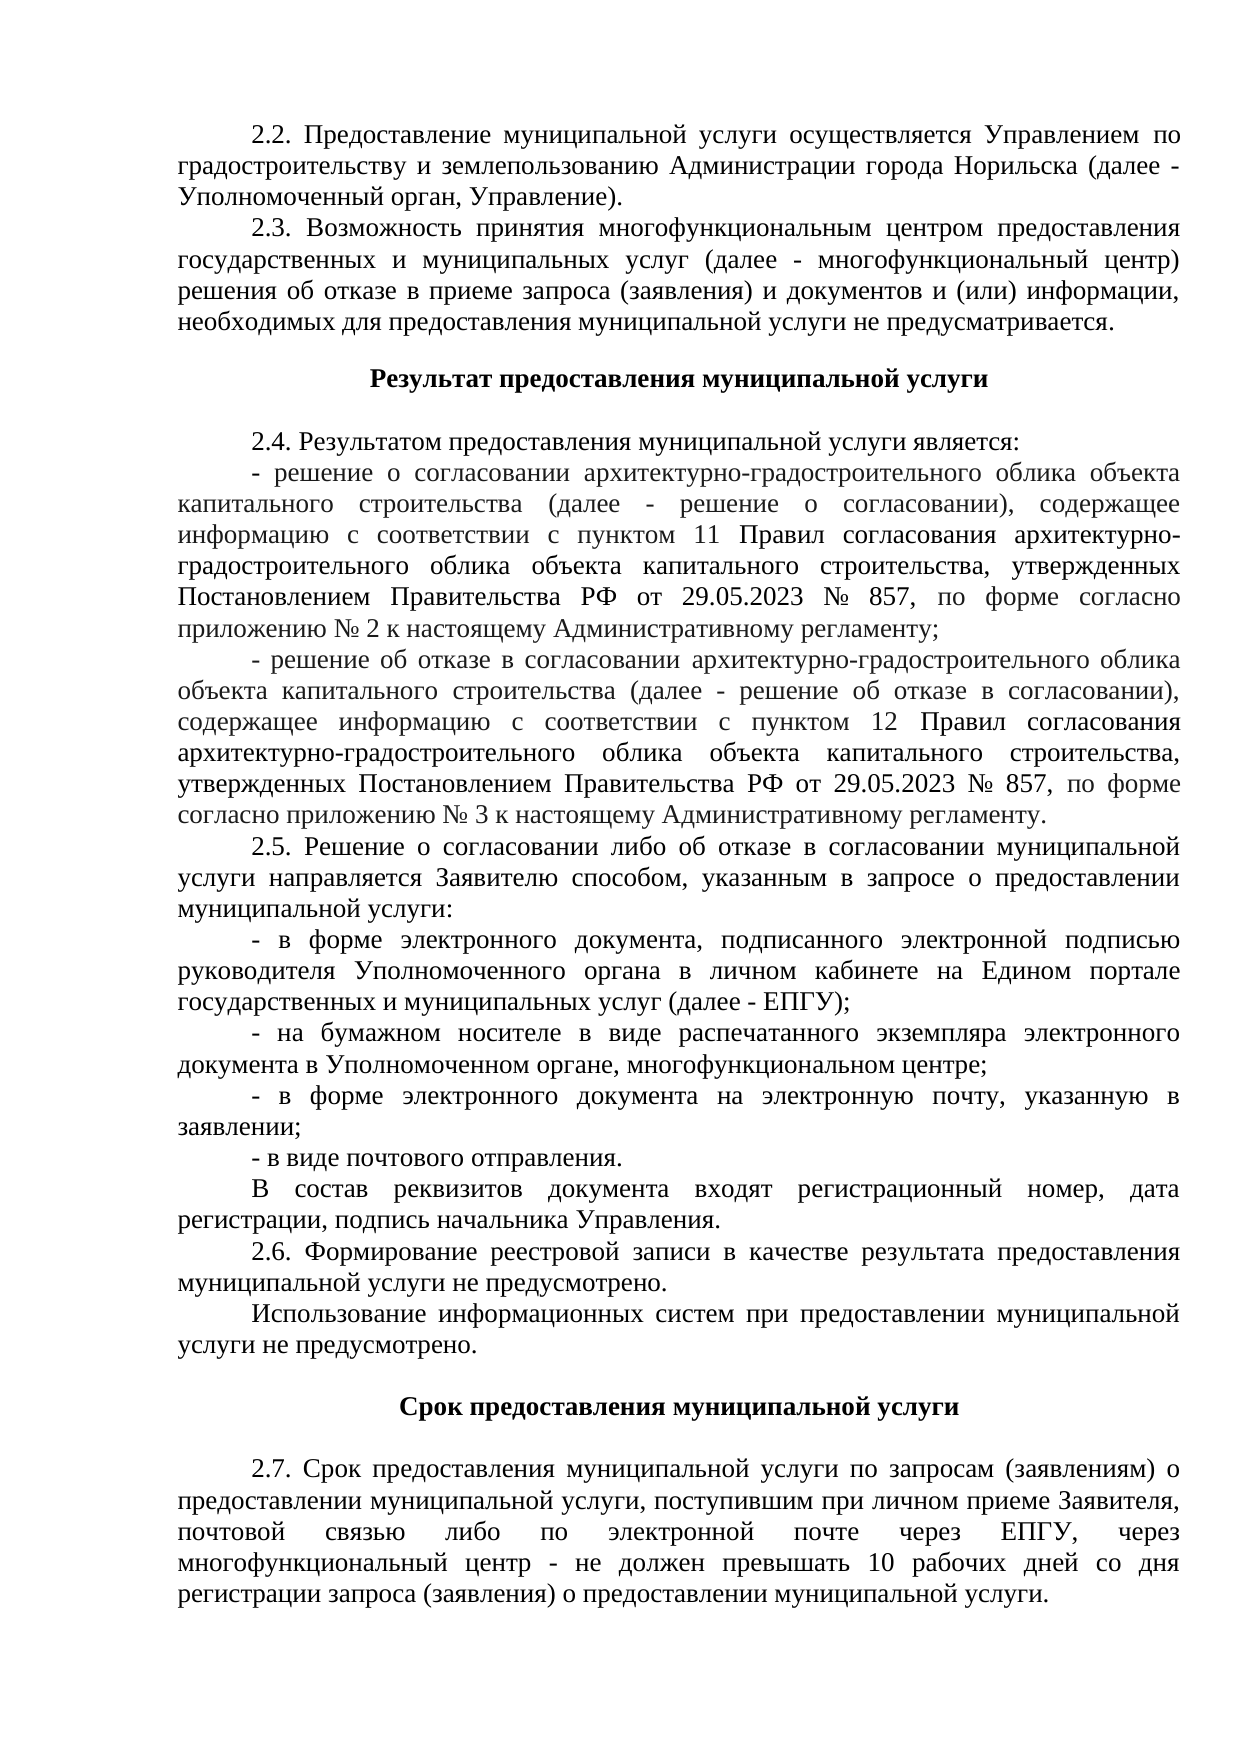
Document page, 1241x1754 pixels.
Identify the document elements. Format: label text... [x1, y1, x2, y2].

text - в форме электронного документа, подписанного электронной подписью руководителя Уполномоченного органа в личном кабинете на Едином портале государственных и муниципальных услуг (далее - ЕПГУ); [177, 923, 1181, 1017]
text Результат предоставления муниципальной услуги [177, 362, 1181, 394]
text 2.3. Возможность принятия многофункциональным центром предоставления государственных и муниципальных услуг (далее - многофункциональный центр) решения об отказе в приеме запроса (заявления) и документов и (или) информации, необходимых для предоставления муниципальной услуги не предусматривается. [177, 212, 1181, 336]
text Использование информационных систем при предоставлении муниципальной услуги не предусмотрено. [177, 1297, 1181, 1359]
text - в форме электронного документа на электронную почту, указанную в заявлении; [177, 1079, 1181, 1141]
text 2.7. Срок предоставления муниципальной услуги по запросам (заявлениям) о предоставлении муниципальной услуги, поступившим при личном приеме Заявителя, почтовой связью либо по электронной почте через ЕПГУ, через многофункциональный центр - не должен превышать 10 рабочих дней со дня регистрации запроса (заявления) о предоставлении муниципальной услуги. [177, 1453, 1181, 1608]
text В состав реквизитов документа входят регистрационный номер, дата регистрации, подпись начальника Управления. [177, 1172, 1181, 1234]
text - в виде почтового отправления. [177, 1141, 1181, 1172]
text - на бумажном носителе в виде распечатанного экземпляра электронного документа в Уполномоченном органе, многофункциональном центре; [177, 1017, 1181, 1079]
text Срок предоставления муниципальной услуги [177, 1390, 1181, 1421]
text 2.5. Решение о согласовании либо об отказе в согласовании муниципальной услуги направляется Заявителю способом, указанным в запросе о предоставлении муниципальной услуги: [177, 830, 1181, 923]
text - решение о согласовании архитектурно-градостроительного облика объекта капитального строительства (далее - решение о согласовании), содержащее информацию с соответствии с пунктом 11 Правил согласования архитектурно-градостроительного облика объекта капитального строительства, утвержденных Постановлением Правительства РФ от 29.05.2023 № 857, по форме согласно приложению № 2 к настоящему Административному регламенту; [177, 456, 1181, 643]
text 2.2. Предоставление муниципальной услуги осуществляется Управлением по градостроительству и землепользованию Администрации города Норильска (далее - Уполномоченный орган, Управление). [177, 118, 1181, 212]
text 2.6. Формирование реестровой записи в качестве результата предоставления муниципальной услуги не предусмотрено. [177, 1234, 1181, 1297]
text 2.4. Результатом предоставления муниципальной услуги является: [177, 425, 1181, 456]
text - решение об отказе в согласовании архитектурно-градостроительного облика объекта капитального строительства (далее - решение об отказе в согласовании), содержащее информацию с соответствии с пунктом 12 Правил согласования архитектурно-градостроительного облика объекта капитального строительства, утвержденных Постановлением Правительства РФ от 29.05.2023 № 857, по форме согласно приложению № 3 к настоящему Административному регламенту. [177, 643, 1181, 830]
